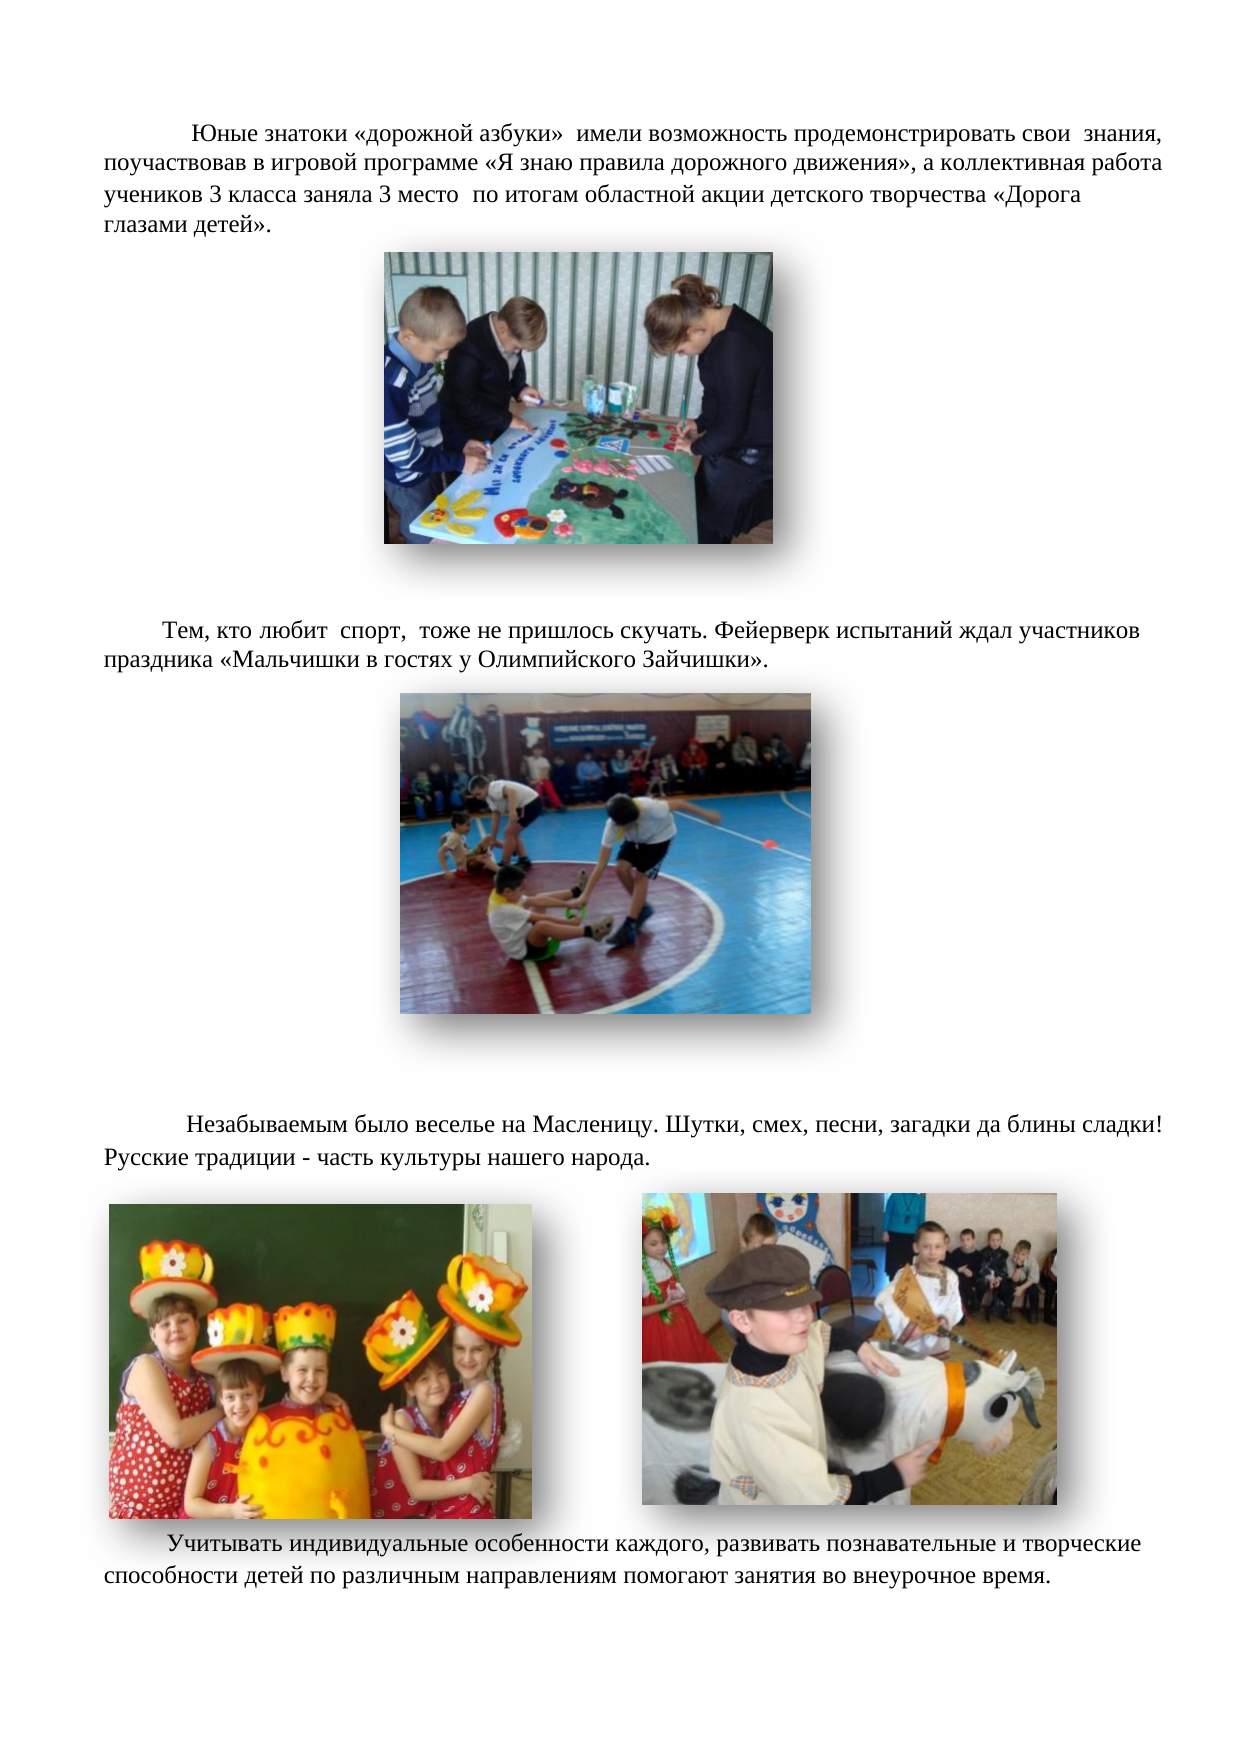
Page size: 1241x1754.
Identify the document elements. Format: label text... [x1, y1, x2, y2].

picture [384, 252, 773, 544]
text Юные знатоки «дорожной азбуки» имели возможность продемонстрировать свои знания, поучаствовав в игровой программе «Я знаю правила дорожного движения», а коллективная работа учеников 3 класса заняла 3 место по итогам областной акции детского творчества «Дорога глазами детей». [103, 118, 1167, 238]
picture [109, 1204, 532, 1519]
picture [400, 693, 811, 1014]
text Учитывать индивидуальные особенности каждого, развивать познавательные и творческие способности детей по различным направлениям помогают занятия во внеурочное время. [103, 1528, 1167, 1589]
text Незабываемым было веселье на Масленицу. Шутки, смех, песни, загадки да блины сладки! Русские традиции - часть культуры нашего народа. [103, 1109, 1167, 1171]
picture [642, 1193, 1057, 1505]
text Тем, кто любит спорт, тоже не пришлось скучать. Фейерверк испытаний ждал участников праздника «Мальчишки в гостях у Олимпийского Зайчишки». [103, 615, 1167, 672]
